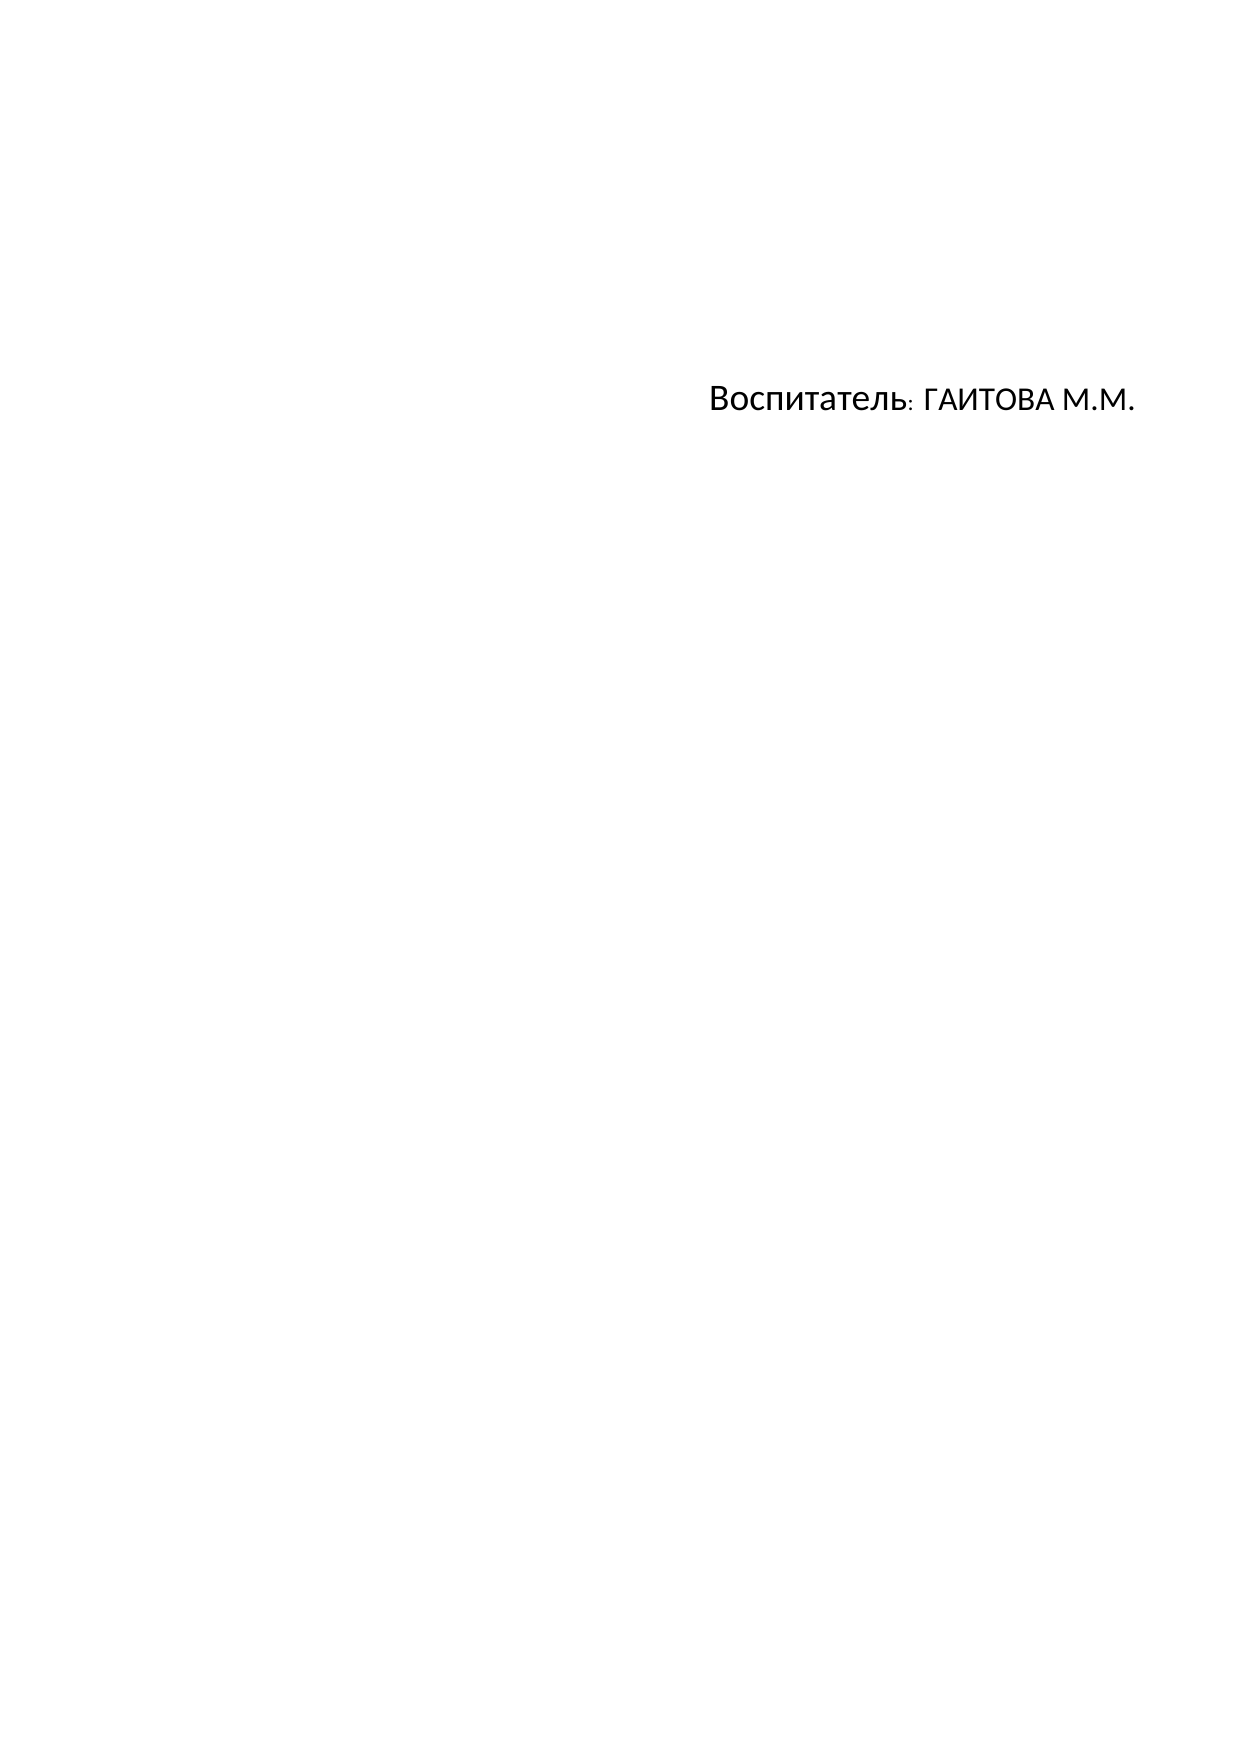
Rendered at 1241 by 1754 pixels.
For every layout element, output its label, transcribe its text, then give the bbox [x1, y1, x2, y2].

text Воспитатель: ГАИТОВА М.М. [177, 373, 1152, 419]
